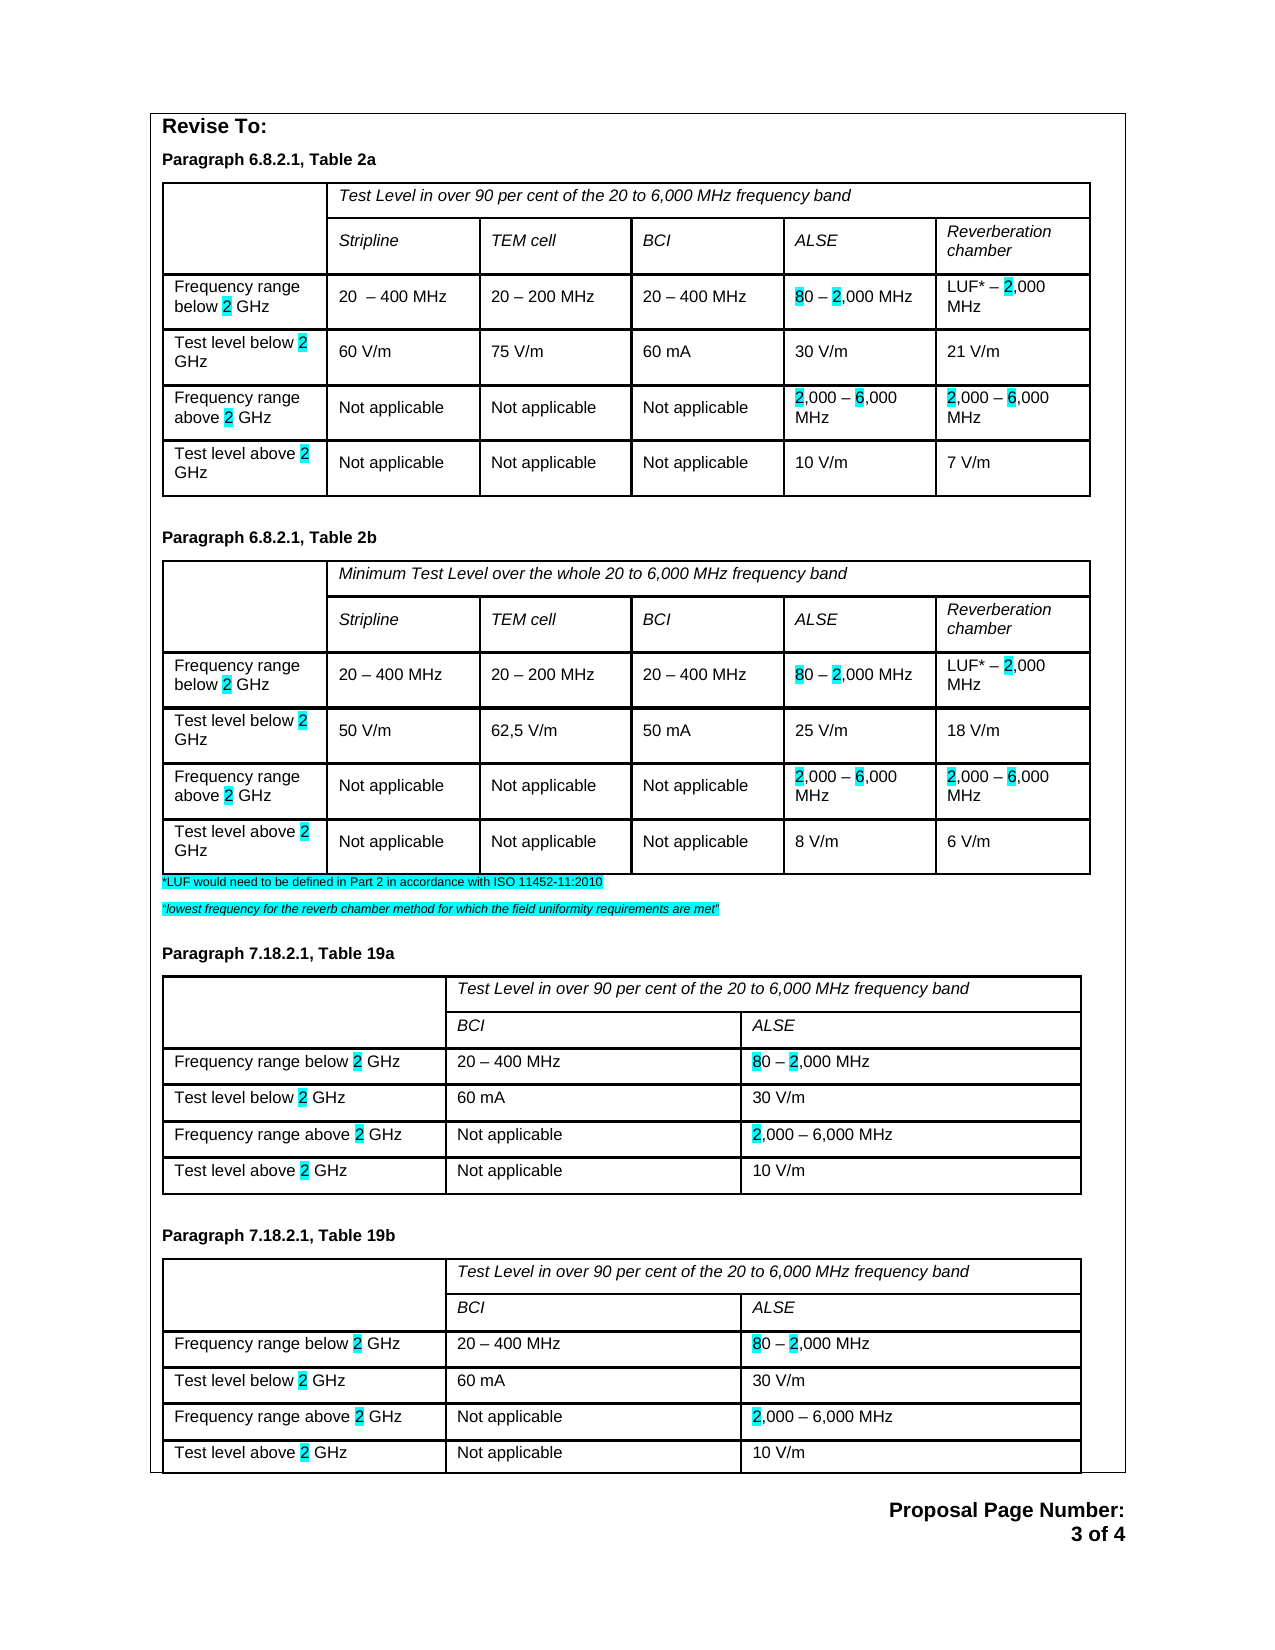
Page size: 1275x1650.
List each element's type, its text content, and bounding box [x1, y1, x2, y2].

table_cell Revise To: Paragraph 6.8.2.1, Table 2a Paragraph 6.8.2.1, Table 2b *LUF would need to be defined in Part 2 in accordance with ISO 11452-11:2010 “lowest frequency for the reverb chamber method for which the field uniformity requirements are met” Paragraph 7.18.2.1, Table 19a Paragraph 7.18.2.1, Table 19b [151, 114, 1125, 1472]
